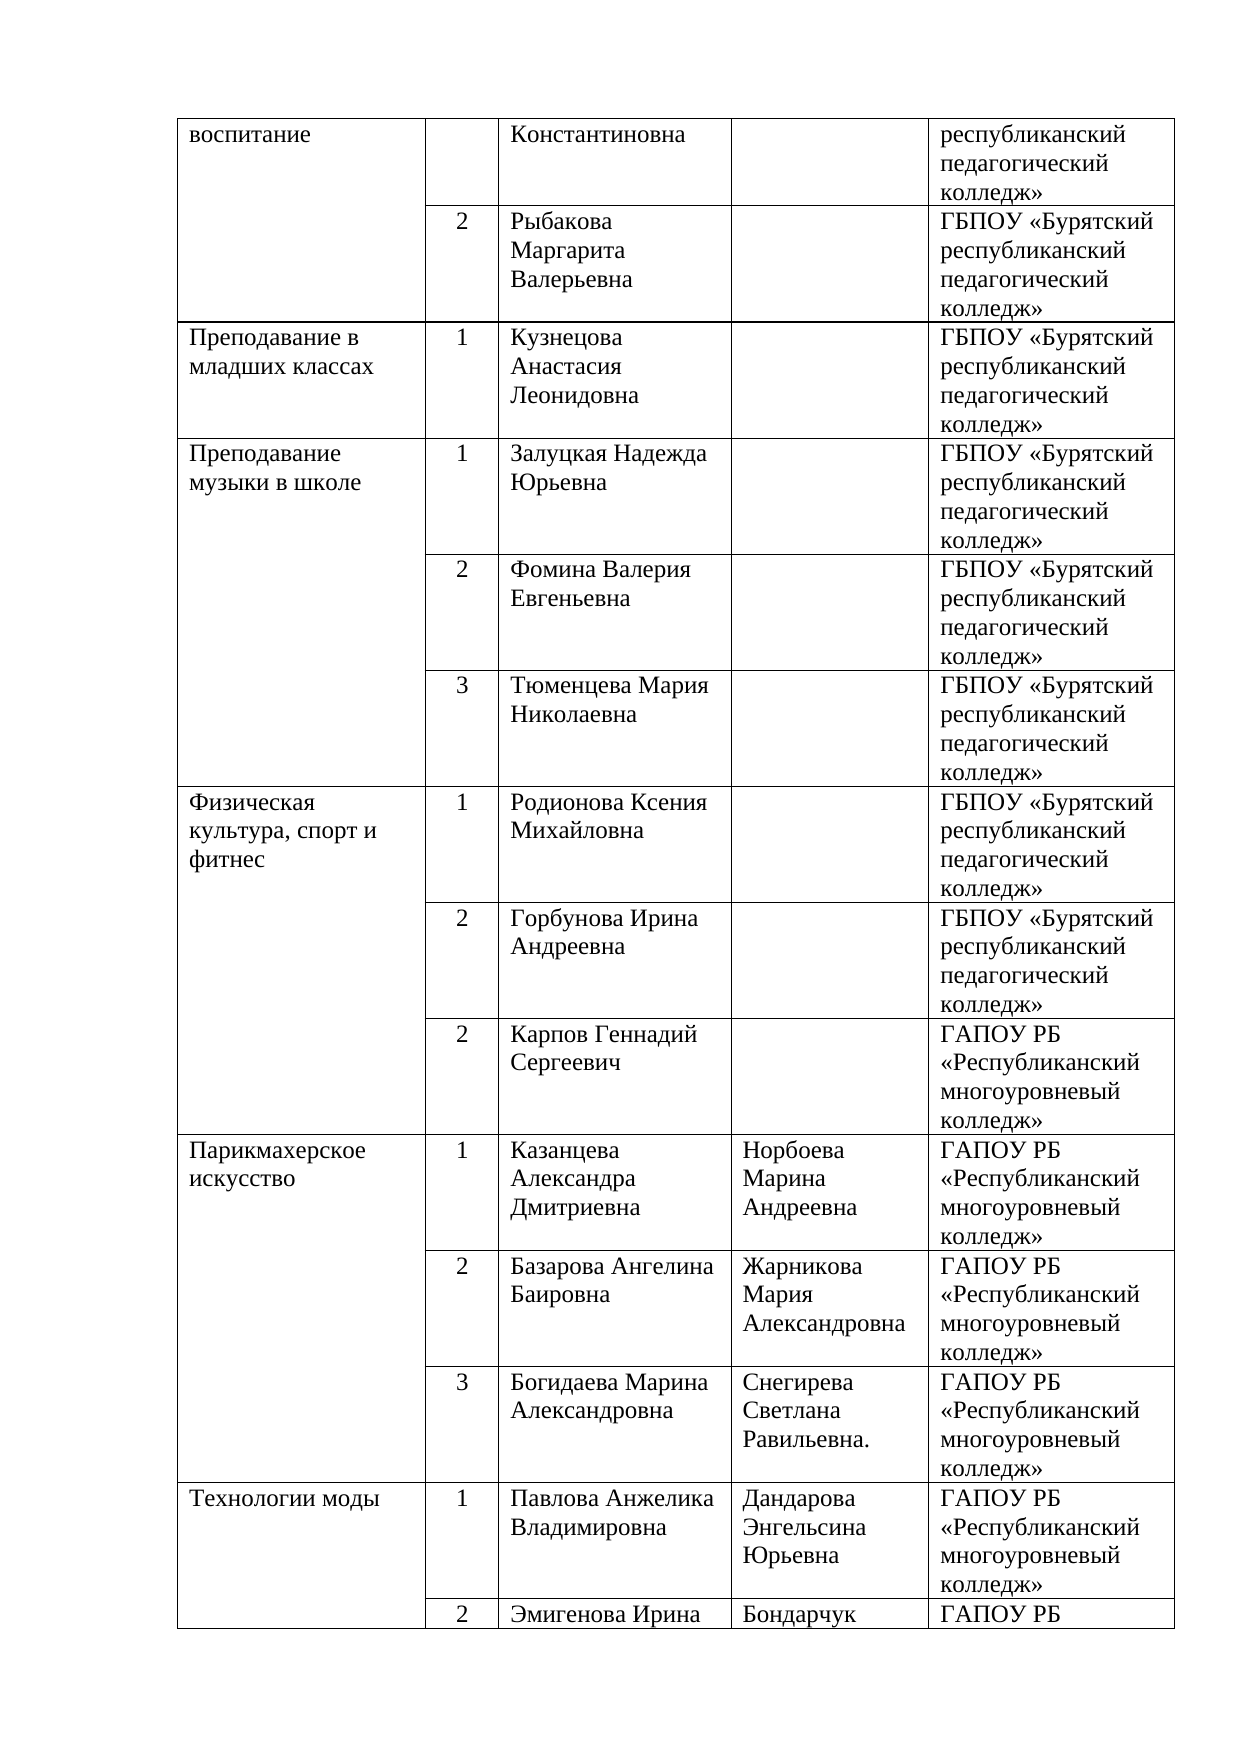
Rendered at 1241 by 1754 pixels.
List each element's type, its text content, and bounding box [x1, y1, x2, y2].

table_cell [732, 206, 928, 321]
table_cell Рыбакова Маргарита Валерьевна [499, 206, 731, 321]
table_cell Карпов Геннадий Сергеевич [499, 1019, 731, 1134]
table_cell 2 [426, 1251, 498, 1366]
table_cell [499, 119, 731, 205]
table_cell Преподавание музыки в школе [178, 439, 425, 786]
table_cell Жарникова Мария Александровна [732, 1251, 928, 1366]
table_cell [929, 1599, 1174, 1628]
table_cell [732, 787, 928, 902]
table_cell ГБПОУ «Бурятский республиканский педагогический колледж» [929, 439, 1174, 553]
table_cell ГБПОУ «Бурятский республиканский педагогический колледж» [929, 903, 1174, 1018]
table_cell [929, 119, 1174, 205]
table_cell ГАПОУ РБ «Республиканский многоуровневый колледж» [929, 1019, 1174, 1134]
table_cell Тюменцева Мария Николаевна [499, 671, 731, 786]
table_cell ГАПОУ РБ «Республиканский многоуровневый колледж» [929, 1135, 1174, 1250]
table_cell Норбоева Марина Андреевна [732, 1135, 928, 1250]
table_cell 1 [426, 439, 498, 553]
table_cell ГБПОУ «Бурятский республиканский педагогический колледж» [929, 555, 1174, 669]
table_cell 1 [426, 787, 498, 902]
table_cell 2 [426, 206, 498, 321]
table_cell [178, 119, 425, 321]
table_cell Преподавание в младших классах [178, 323, 425, 437]
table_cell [929, 1483, 1174, 1598]
table_cell 1 [426, 1483, 498, 1598]
table_cell ГАПОУ РБ «Республиканский многоуровневый колледж» [929, 1251, 1174, 1366]
table_cell [732, 323, 928, 437]
table_cell Парикмахерское искусство [178, 1135, 425, 1482]
table_cell Физическая культура, спорт и фитнес [178, 787, 425, 1134]
table_cell 2 [426, 903, 498, 1018]
table_cell Казанцева Александра Дмитриевна [499, 1135, 731, 1250]
table_cell Родионова Ксения Михайловна [499, 787, 731, 902]
table_cell Фомина Валерия Евгеньевна [499, 555, 731, 669]
table_cell ГБПОУ «Бурятский республиканский педагогический колледж» [929, 671, 1174, 786]
table_cell [732, 555, 928, 669]
table_cell Богидаева Марина Александровна [499, 1367, 731, 1482]
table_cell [499, 1599, 731, 1628]
table_cell Кузнецова Анастасия Леонидовна [499, 323, 731, 437]
table_cell 1 [426, 323, 498, 437]
table_cell ГАПОУ РБ «Республиканский многоуровневый колледж» [929, 1367, 1174, 1482]
table_cell [732, 439, 928, 553]
table_cell ГБПОУ «Бурятский республиканский педагогический колледж» [929, 323, 1174, 437]
table_cell Технологии моды [178, 1483, 425, 1628]
table_cell [732, 671, 928, 786]
table_cell Базарова Ангелина Баировна [499, 1251, 731, 1366]
table_cell 2 [426, 555, 498, 669]
table_cell Дандарова Энгельсина Юрьевна [732, 1483, 928, 1598]
table_cell 2 [426, 1019, 498, 1134]
table_cell 1 [426, 119, 498, 205]
table_cell [732, 119, 928, 205]
table_cell 3 [426, 671, 498, 786]
table_cell Снегирева Светлана Равильевна. [732, 1367, 928, 1482]
table_cell [732, 903, 928, 1018]
table_cell 1 [426, 1135, 498, 1250]
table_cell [929, 206, 1174, 321]
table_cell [732, 1599, 928, 1628]
table_cell Павлова Анжелика Владимировна [499, 1483, 731, 1598]
table_cell 2 [426, 1599, 498, 1628]
table_cell 3 [426, 1367, 498, 1482]
table_cell Горбунова Ирина Андреевна [499, 903, 731, 1018]
table_cell [732, 1019, 928, 1134]
table_cell ГБПОУ «Бурятский республиканский педагогический колледж» [929, 787, 1174, 902]
table_cell Залуцкая Надежда Юрьевна [499, 439, 731, 553]
